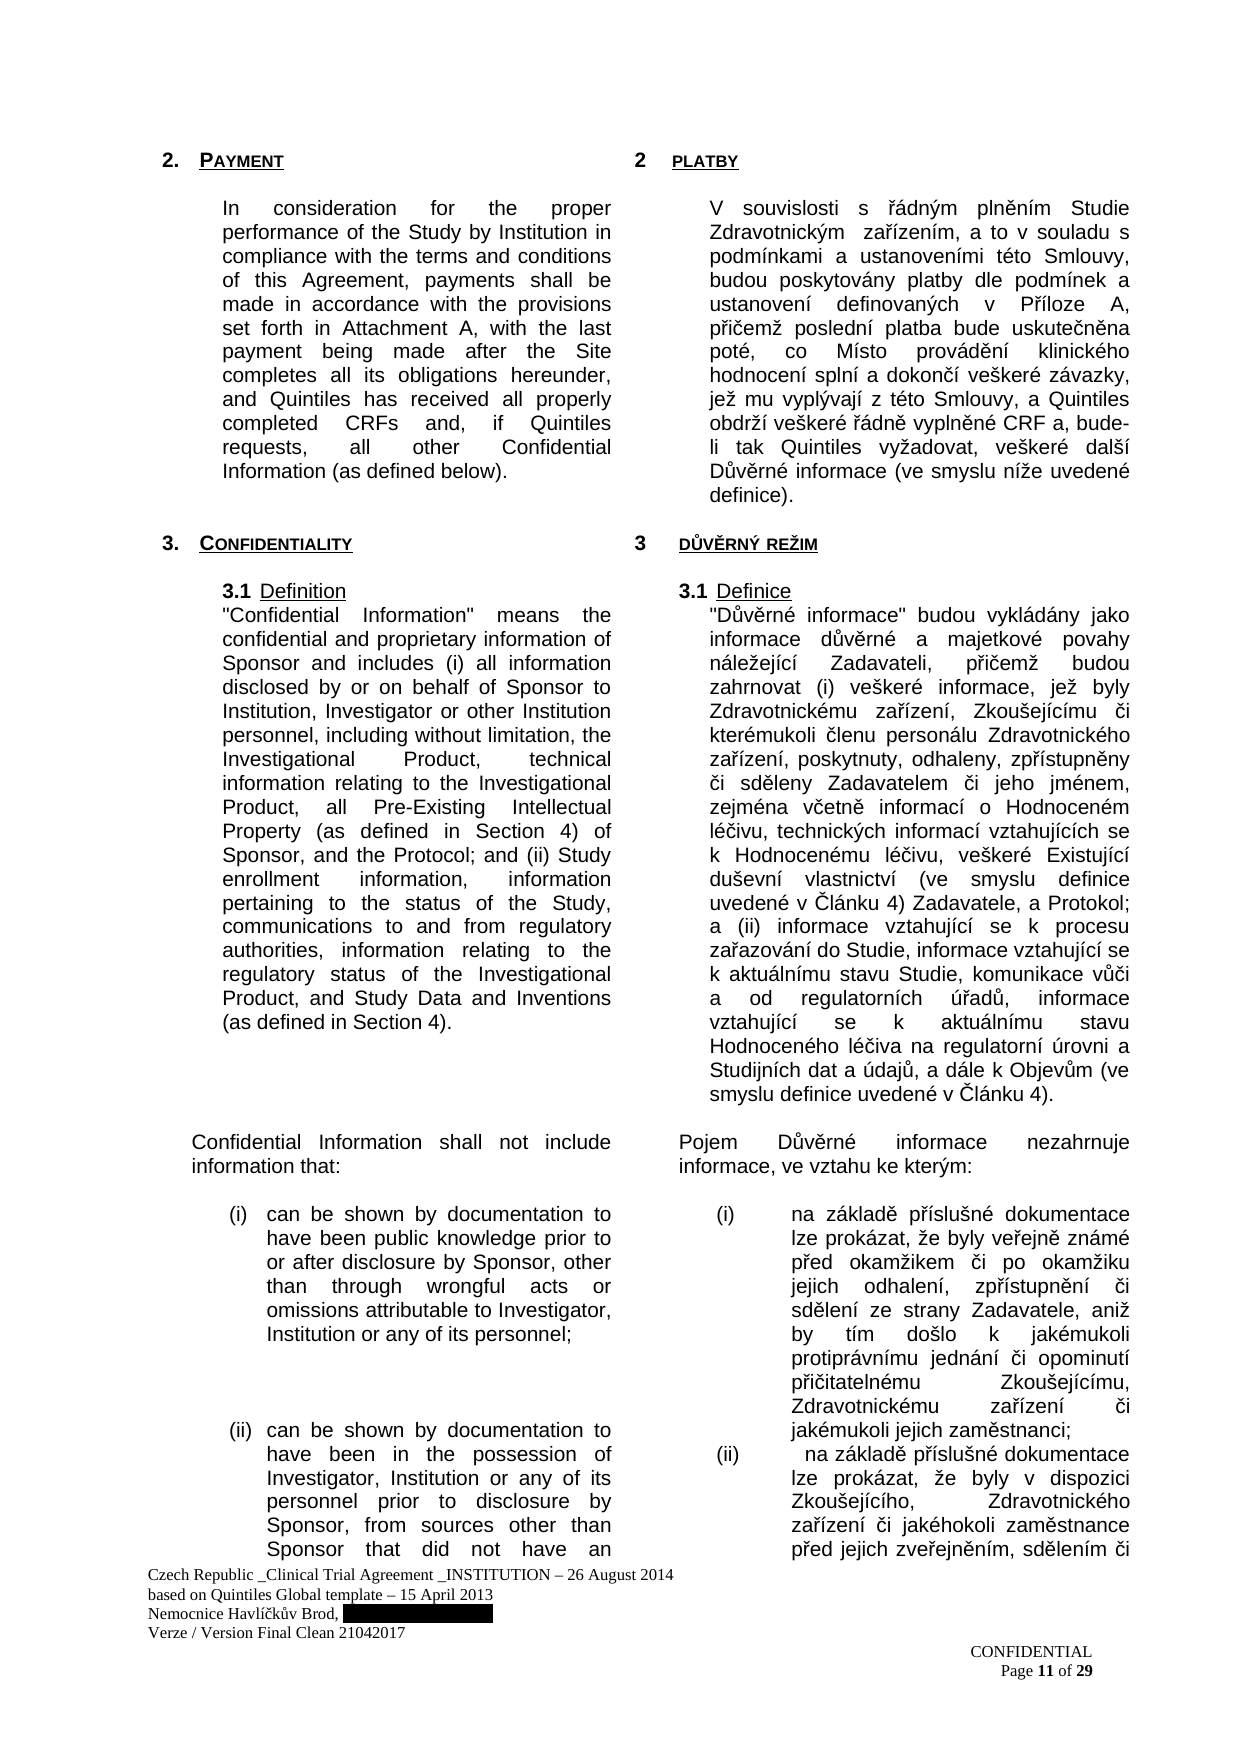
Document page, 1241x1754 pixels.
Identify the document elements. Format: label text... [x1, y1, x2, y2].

table_cell důvěrný režim [623, 531, 1141, 579]
table_cell Payment In consideration for the proper performance of the Study by Institution in compliance with the terms and conditions of this Agreement, payments shall be made in accordance with the provisions set forth in Attachment A, with the last payment being made after the Site completes all its obligations hereunder, and Quintiles has received all properly completed CRFs and, if Quintiles requests, all other Confidential Information (as defined below). [136, 148, 623, 531]
table_cell Confidentiality [136, 531, 623, 579]
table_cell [136, 579, 623, 1561]
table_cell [623, 579, 1141, 1561]
table_cell platby V souvislosti s řádným plněním Studie Zdravotnickým zařízením, a to v souladu s podmínkami a ustanoveními této Smlouvy, budou poskytovány platby dle podmínek a ustanovení definovaných v Příloze A, přičemž poslední platba bude uskutečněna poté, co Místo provádění klinického hodnocení splní a dokončí veškeré závazky, jež mu vyplývají z této Smlouvy, a Quintiles obdrží veškeré řádně vyplněné CRF a, bude-li tak Quintiles vyžadovat, veškeré další Důvěrné informace (ve smyslu níže uvedené definice). [623, 148, 1141, 531]
